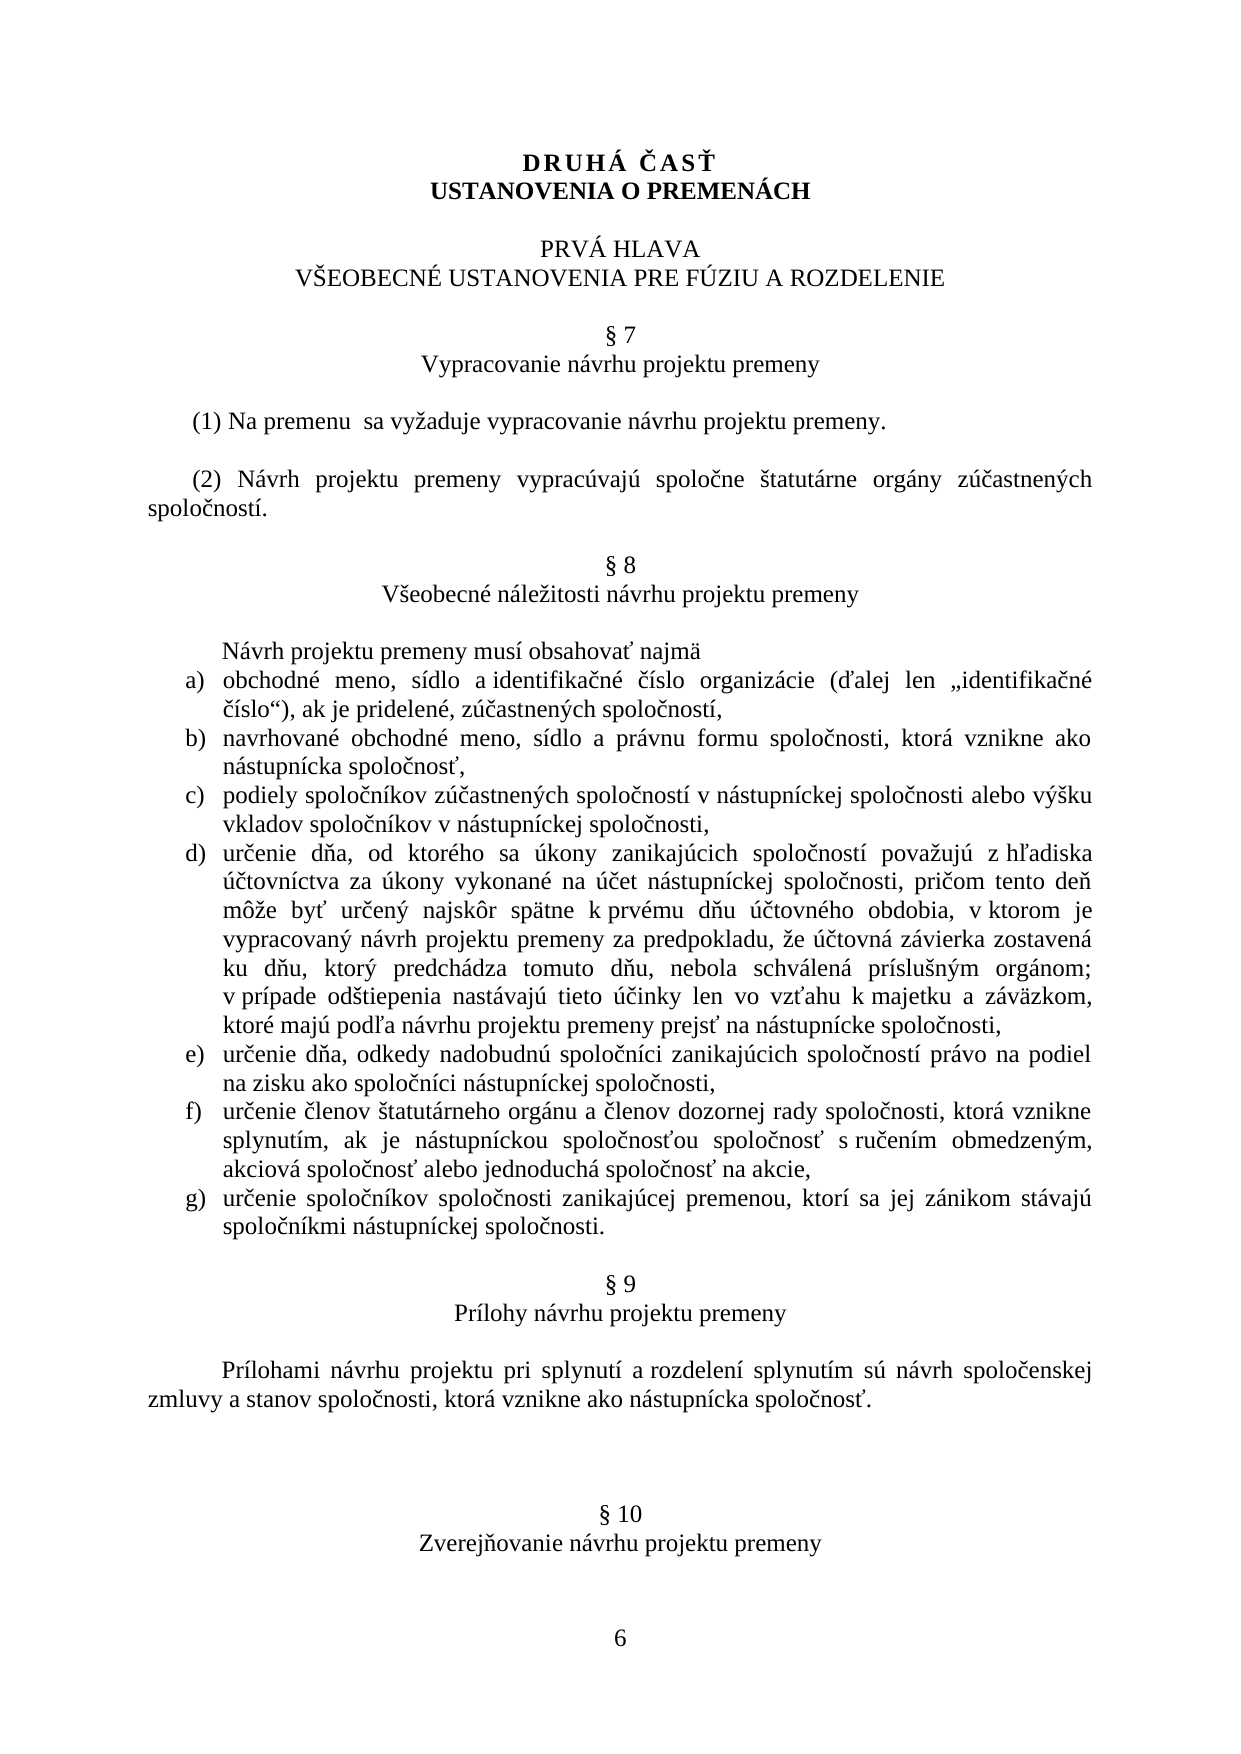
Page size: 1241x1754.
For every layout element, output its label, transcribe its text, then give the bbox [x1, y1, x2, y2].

text Zverejňovanie návrhu projektu premeny [148, 1528, 1092, 1556]
text § 7 [148, 320, 1092, 349]
text § 8 [148, 550, 1092, 579]
list určenie spoločníkov spoločnosti zanikajúcej premenou, ktorí sa jej zánikom stávajú spoločníkmi nástupníckej spoločnosti. [185, 1183, 1092, 1240]
list podiely spoločníkov zúčastnených spoločností v nástupníckej spoločnosti alebo výšku vkladov spoločníkov v nástupníckej spoločnosti, [185, 780, 1092, 838]
list určenie dňa, odkedy nadobudnú spoločníci zanikajúcich spoločností právo na podiel na zisku ako spoločníci nástupníckej spoločnosti, [185, 1039, 1092, 1096]
list navrhované obchodné meno, sídlo a právnu formu spoločnosti, ktorá vznikne ako nástupnícka spoločnosť, [185, 723, 1092, 780]
text Vypracovanie návrhu projektu premeny [148, 349, 1092, 378]
list Na premenu sa vyžaduje vypracovanie návrhu projektu premeny. [148, 406, 1092, 435]
text § 10 [148, 1499, 1092, 1528]
list Návrh projektu premeny vypracúvajú spoločne štatutárne orgány zúčastnených spoločností. [148, 464, 1092, 521]
list určenie členov štatutárneho orgánu a členov dozornej rady spoločnosti, ktorá vznikne splynutím, ak je nástupníckou spoločnosťou spoločnosť s ručením obmedzeným, akciová spoločnosť alebo jednoduchá spoločnosť na akcie, [185, 1096, 1092, 1183]
text § 9 [148, 1269, 1092, 1298]
text PRVÁ HLAVA [148, 234, 1092, 263]
list určenie dňa, od ktorého sa úkony zanikajúcich spoločností považujú z hľadiska účtovníctva za úkony vykonané na účet nástupníckej spoločnosti, pričom tento deň môže byť určený najskôr spätne k prvému dňu účtovného obdobia, v ktorom je vypracovaný návrh projektu premeny za predpokladu, že účtovná závierka zostavená ku dňu, ktorý predchádza tomuto dňu, nebola schválená príslušným orgánom; v prípade odštiepenia nastávajú tieto účinky len vo vzťahu k majetku a záväzkom, ktoré majú podľa návrhu projektu premeny prejsť na nástupnícke spoločnosti, [185, 838, 1092, 1039]
subtitle DRUHÁ ČASŤ USTANOVENIA O PREMENÁCH [148, 148, 1092, 205]
list obchodné meno, sídlo a identifikačné číslo organizácie (ďalej len „identifikačné číslo“), ak je pridelené, zúčastnených spoločností, [185, 665, 1092, 723]
text Prílohami návrhu projektu pri splynutí a rozdelení splynutím sú návrh spoločenskej zmluvy a stanov spoločnosti, ktorá vznikne ako nástupnícka spoločnosť. [148, 1355, 1092, 1413]
text Všeobecné ustanovenia pre fúziu a rozdelenie [148, 263, 1092, 291]
text Všeobecné náležitosti návrhu projektu premeny [148, 579, 1092, 608]
text Prílohy návrhu projektu premeny [148, 1298, 1092, 1326]
text Návrh projektu premeny musí obsahovať najmä [148, 636, 1092, 665]
